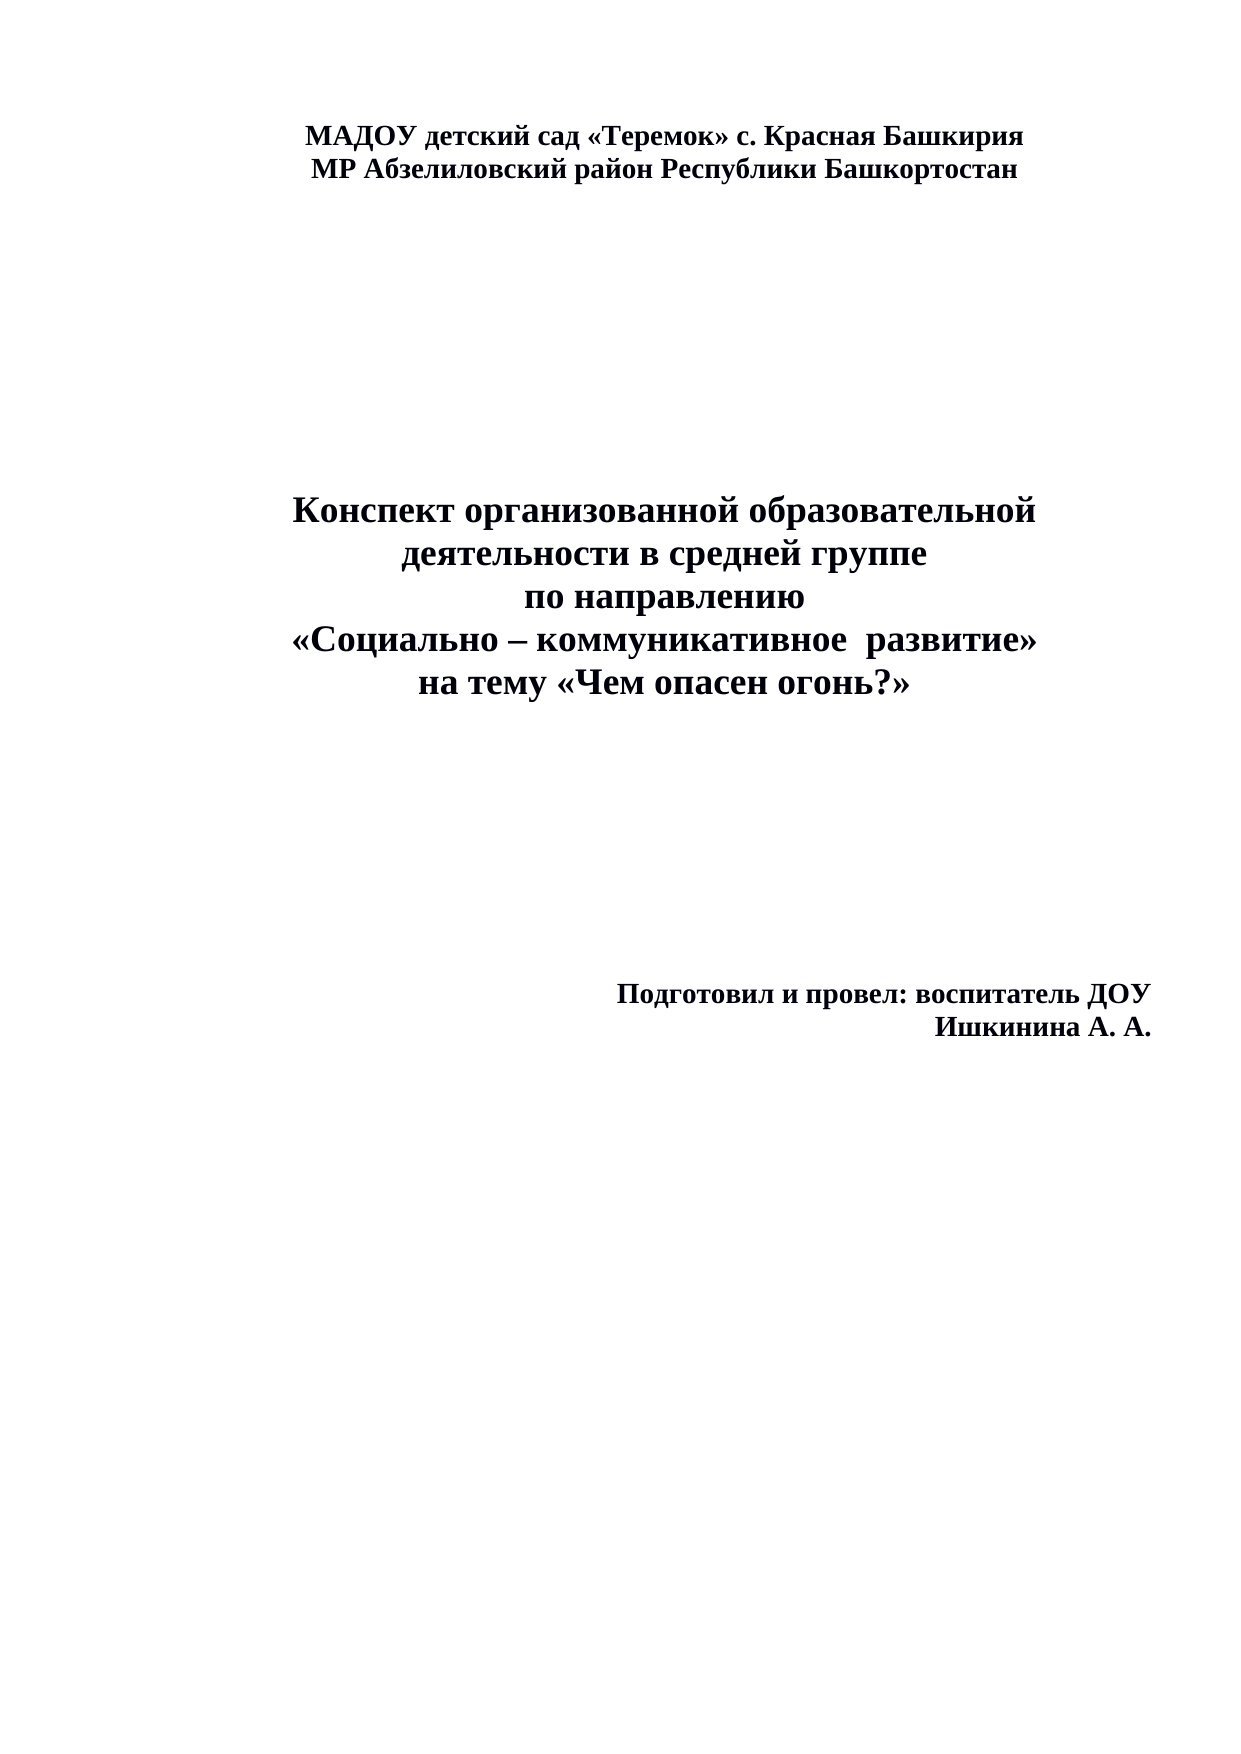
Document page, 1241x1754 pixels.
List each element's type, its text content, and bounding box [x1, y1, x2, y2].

text Ишкинина А. А. [177, 1009, 1152, 1043]
text Подготовил и провел: воспитатель ДОУ [177, 976, 1152, 1009]
text по направлению [177, 573, 1152, 616]
text МАДОУ детский сад «Теремок» с. Красная Башкирия [177, 118, 1152, 152]
text МР Абзелиловский район Республики Башкортостан [177, 152, 1152, 185]
text Конспект организованной образовательной деятельности в средней группе [177, 487, 1152, 573]
text «Социально – коммуникативное развитие» [177, 616, 1152, 659]
text на тему «Чем опасен огонь?» [177, 659, 1152, 703]
